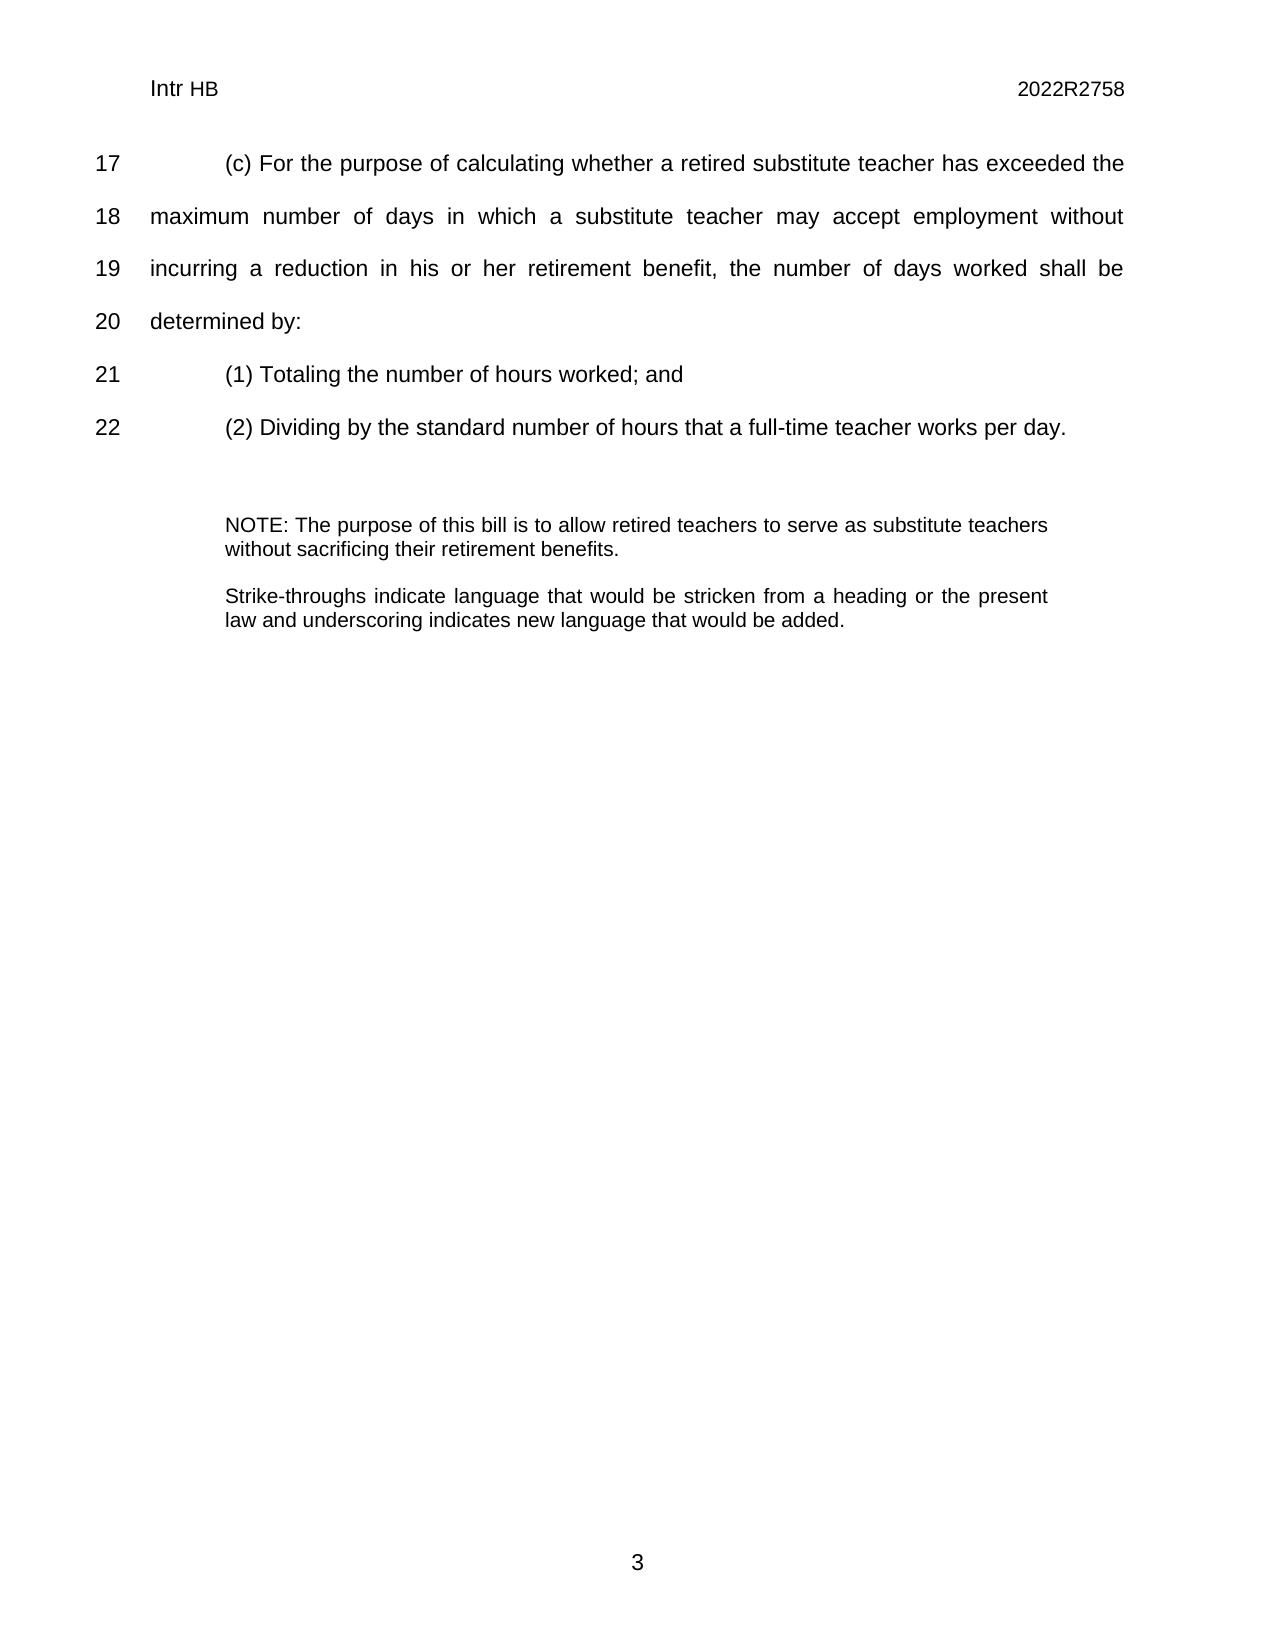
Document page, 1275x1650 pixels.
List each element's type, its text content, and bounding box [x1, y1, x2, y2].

text (2) Dividing by the standard number of hours that a full-time teacher works per day. [150, 413, 1125, 440]
text NOTE: The purpose of this bill is to allow retired teachers to serve as substitute teachers without sacrificing their retirement benefits. [225, 513, 1050, 561]
text (c) For the purpose of calculating whether a retired substitute teacher has exceeded the maximum number of days in which a substitute teacher may accept employment without incurring a reduction in his or her retirement benefit, the number of days worked shall be determined by: [150, 150, 1125, 334]
text Strike-throughs indicate language that would be stricken from a heading or the present law and underscoring indicates new language that would be added. [225, 584, 1050, 632]
text (1) Totaling the number of hours worked; and [150, 361, 1125, 387]
